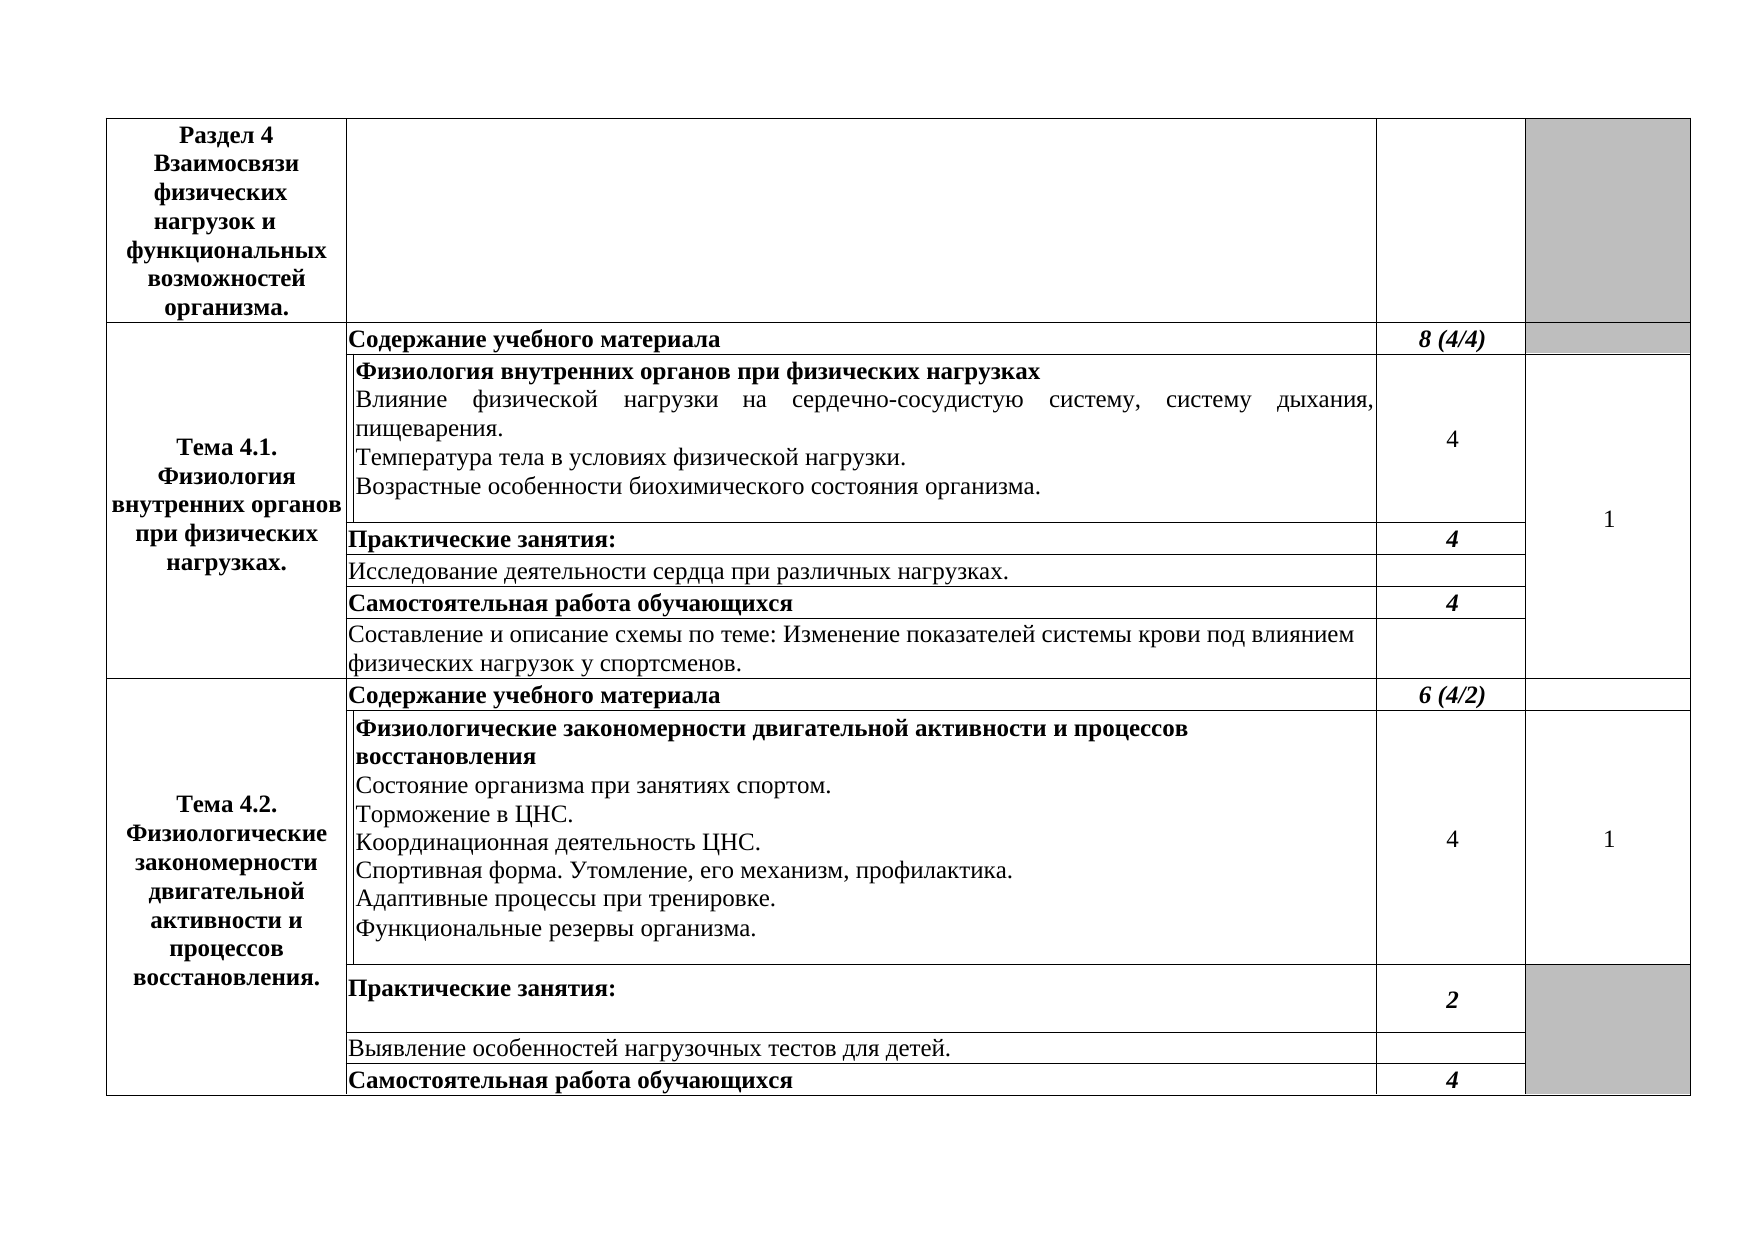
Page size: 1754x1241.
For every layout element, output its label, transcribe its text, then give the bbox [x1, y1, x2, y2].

table_cell Самостоятельная работа обучающихся [347, 1064, 1376, 1094]
table_cell 8 (4/4) [1377, 323, 1525, 353]
table_header Раздел 4 Взаимосвязи физических нагрузок и функциональных возможностей организма. [107, 119, 346, 322]
table_cell [347, 355, 353, 522]
table_cell [347, 711, 353, 964]
table_cell 4 [1377, 1064, 1525, 1094]
table_cell Тема 4.1. Физиология внутренних органов при физических нагрузках. [107, 323, 346, 678]
table_cell [1526, 679, 1690, 710]
table_cell 4 [1377, 523, 1525, 554]
table_cell 4 [1377, 355, 1525, 522]
table_cell 1 [1526, 355, 1690, 678]
table_cell Практические занятия: [347, 965, 1376, 1032]
table_cell [1526, 965, 1690, 1094]
table_cell [1377, 619, 1525, 678]
table_header [347, 119, 1376, 322]
table_cell 4 [1377, 587, 1525, 618]
table_cell Выявление особенностей нагрузочных тестов для детей. [347, 1033, 1376, 1063]
table_cell 6 (4/2) [1377, 679, 1525, 710]
table_header [1377, 119, 1525, 322]
table_cell 4 [1377, 711, 1525, 964]
table_cell Исследование деятельности сердца при различных нагрузках. [347, 555, 1376, 586]
table_cell Самостоятельная работа обучающихся [347, 587, 1376, 618]
table_cell Содержание учебного материала [347, 323, 1376, 353]
table_cell Физиологические закономерности двигательной активности и процессов восстановления Состояние организма при занятиях спортом. Торможение в ЦНС. Координационная деятельность ЦНС. Спортивная форма. Утомление, его механизм, профилактика. Адаптивные процессы при тренировке. Функциональные резервы организма. [354, 711, 1376, 964]
table_cell Тема 4.2. Физиологические закономерности двигательной активности и процессов восстановления. [107, 679, 346, 1094]
table_cell Содержание учебного материала [347, 679, 1376, 710]
table_cell 1 [1526, 711, 1690, 964]
table_header [1526, 119, 1690, 322]
table_cell Составление и описание схемы по теме: Изменение показателей системы крови под влиянием физических нагрузок у спортсменов. [347, 619, 1376, 678]
table_cell [1377, 1033, 1525, 1063]
table_cell [1526, 323, 1690, 353]
table_cell Физиология внутренних органов при физических нагрузках Влияние физической нагрузки на сердечно-сосудистую систему, систему дыхания, пищеварения. Температура тела в условиях физической нагрузки. Возрастные особенности биохимического состояния организма. [354, 355, 1376, 522]
table_cell [1377, 555, 1525, 586]
table_cell Практические занятия: [347, 523, 1376, 554]
table_cell 2 [1377, 965, 1525, 1032]
